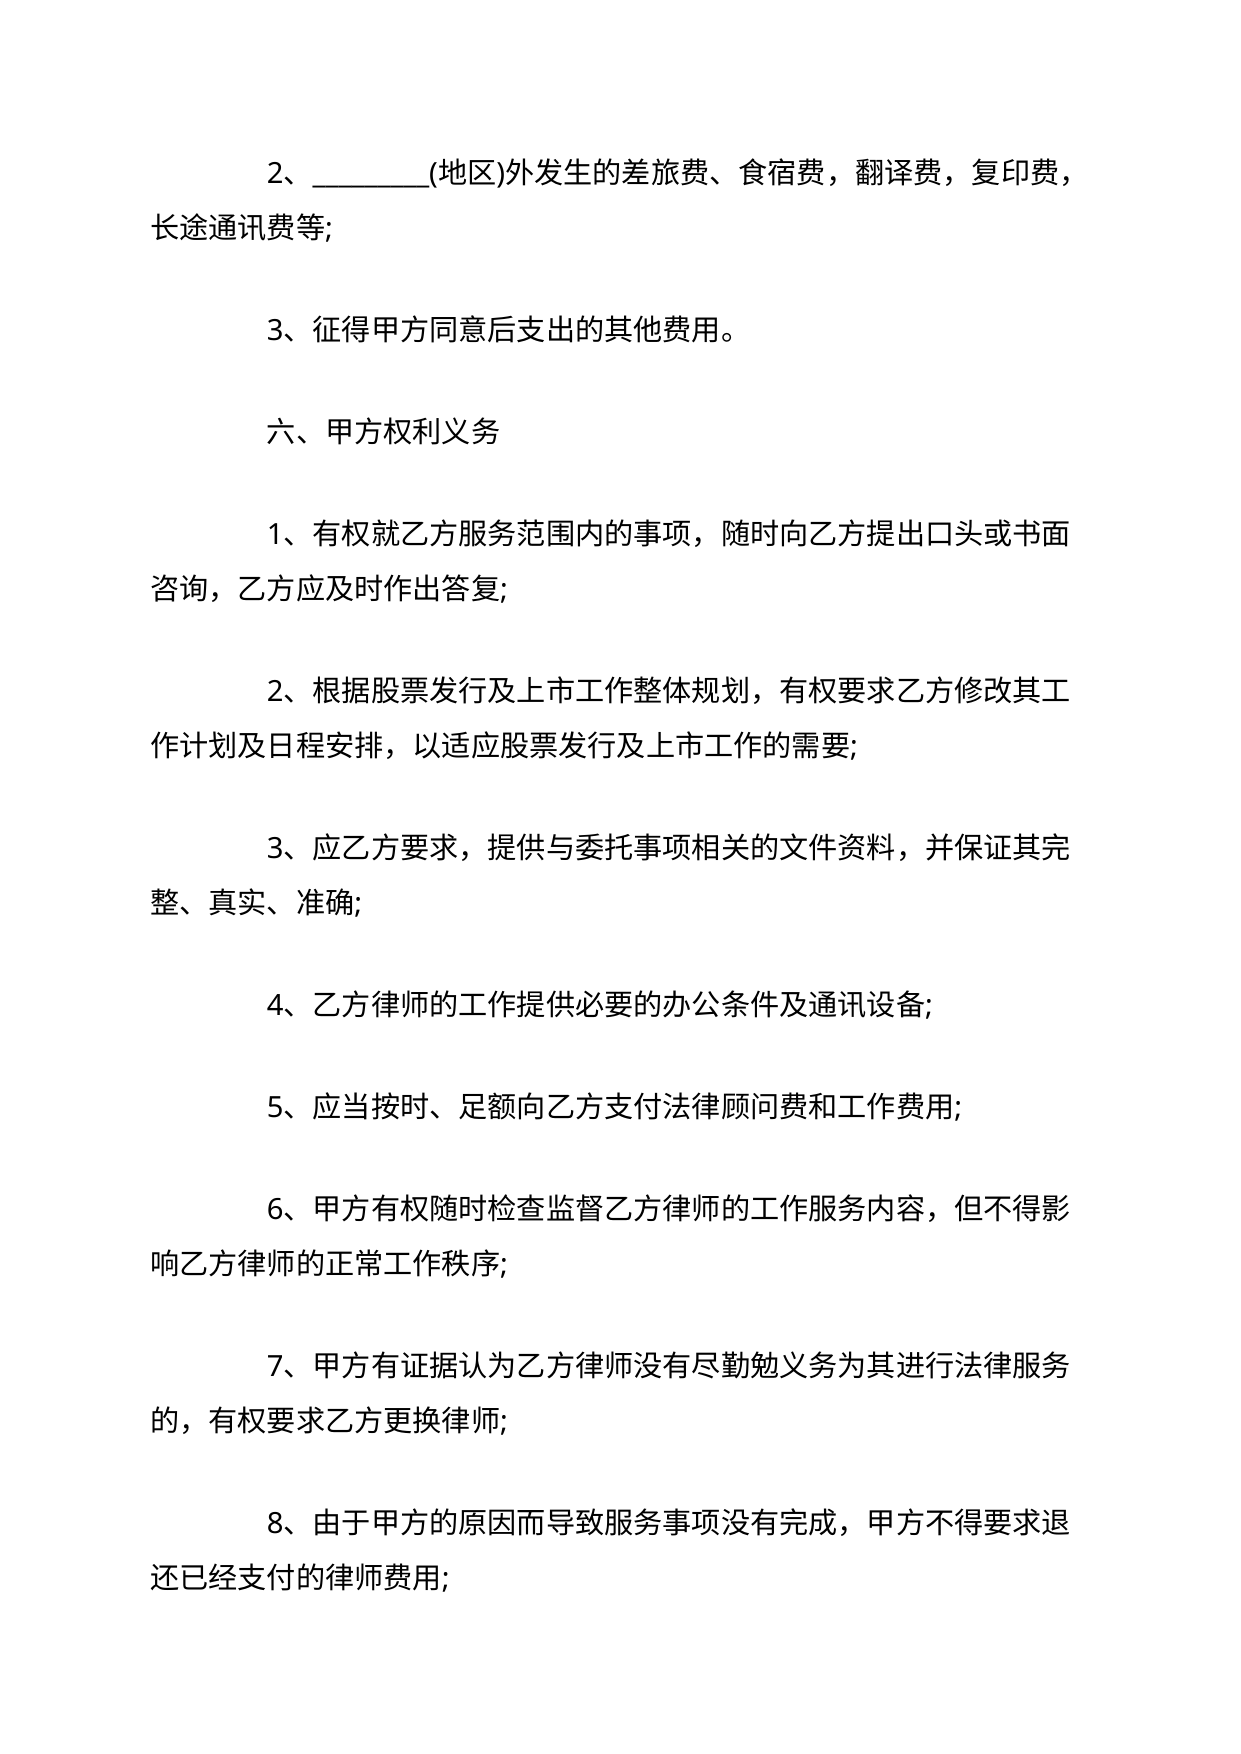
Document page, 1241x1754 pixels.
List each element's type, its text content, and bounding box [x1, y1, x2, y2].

text 4、乙方律师的工作提供必要的办公条件及通讯设备; [150, 982, 1090, 1024]
text 3、应乙方要求，提供与委托事项相关的文件资料，并保证其完整、真实、准确; [150, 825, 1090, 922]
text 5、应当按时、足额向乙方支付法律顾问费和工作费用; [150, 1084, 1090, 1126]
text 6、甲方有权随时检查监督乙方律师的工作服务内容，但不得影响乙方律师的正常工作秩序; [150, 1186, 1090, 1283]
text 7、甲方有证据认为乙方律师没有尽勤勉义务为其进行法律服务的，有权要求乙方更换律师; [150, 1343, 1090, 1440]
text 2、根据股票发行及上市工作整体规划，有权要求乙方修改其工作计划及日程安排，以适应股票发行及上市工作的需要; [150, 668, 1090, 765]
text 3、征得甲方同意后支出的其他费用。 [150, 307, 1090, 349]
text 8、由于甲方的原因而导致服务事项没有完成，甲方不得要求退还已经支付的律师费用; [150, 1499, 1090, 1597]
text 2、_________(地区)外发生的差旅费、食宿费，翻译费，复印费，长途通讯费等; [150, 150, 1090, 247]
text 1、有权就乙方服务范围内的事项，随时向乙方提出口头或书面咨询，乙方应及时作出答复; [150, 511, 1090, 608]
text 六、甲方权利义务 [150, 409, 1090, 451]
